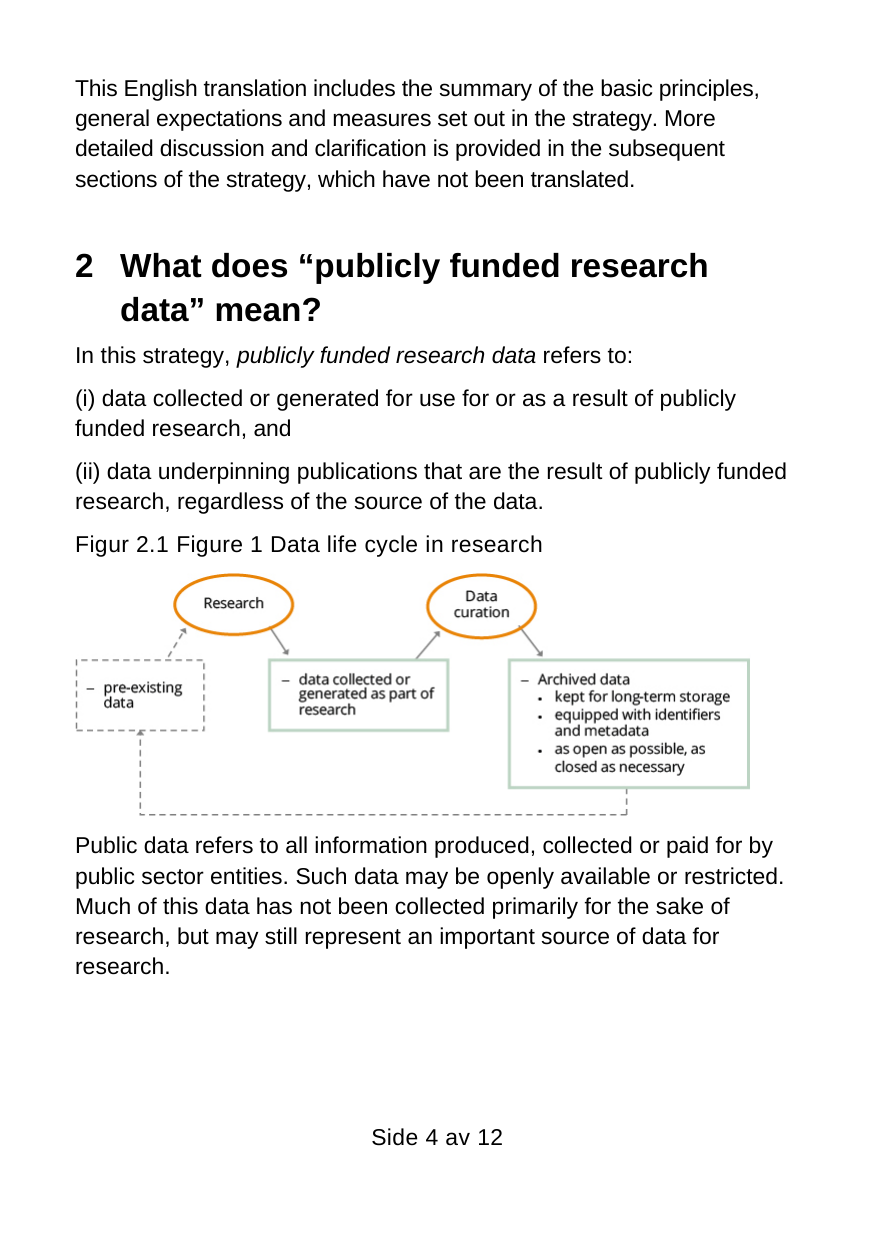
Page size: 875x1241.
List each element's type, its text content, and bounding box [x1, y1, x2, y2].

text Figure 1 Data life cycle in research [75, 531, 799, 557]
text (ii) data underpinning publications that are the result of publicly funded ­research, regardless of the source of the data. [75, 458, 799, 515]
text In this strategy, publicly funded research data refers to: [75, 342, 799, 369]
text This English translation includes the summary of the basic principles, general expectations and measures set out in the strategy. More detailed discussion and clarification is provided in the subsequent sections of the strategy, which have not been translated. [75, 75, 799, 192]
text Public data refers to all information produced, collected or paid for by public sector entities. Such data may be openly available or restricted. Much of this data has not been collected primarily for the sake of research, but may still represent an important source of data for research. [75, 832, 799, 979]
subtitle What does “publicly funded research data” mean? [75, 246, 799, 328]
text (i) data collected or generated for use for or as a result of publicly funded ­research, and [75, 385, 799, 442]
picture [75, 573, 751, 816]
